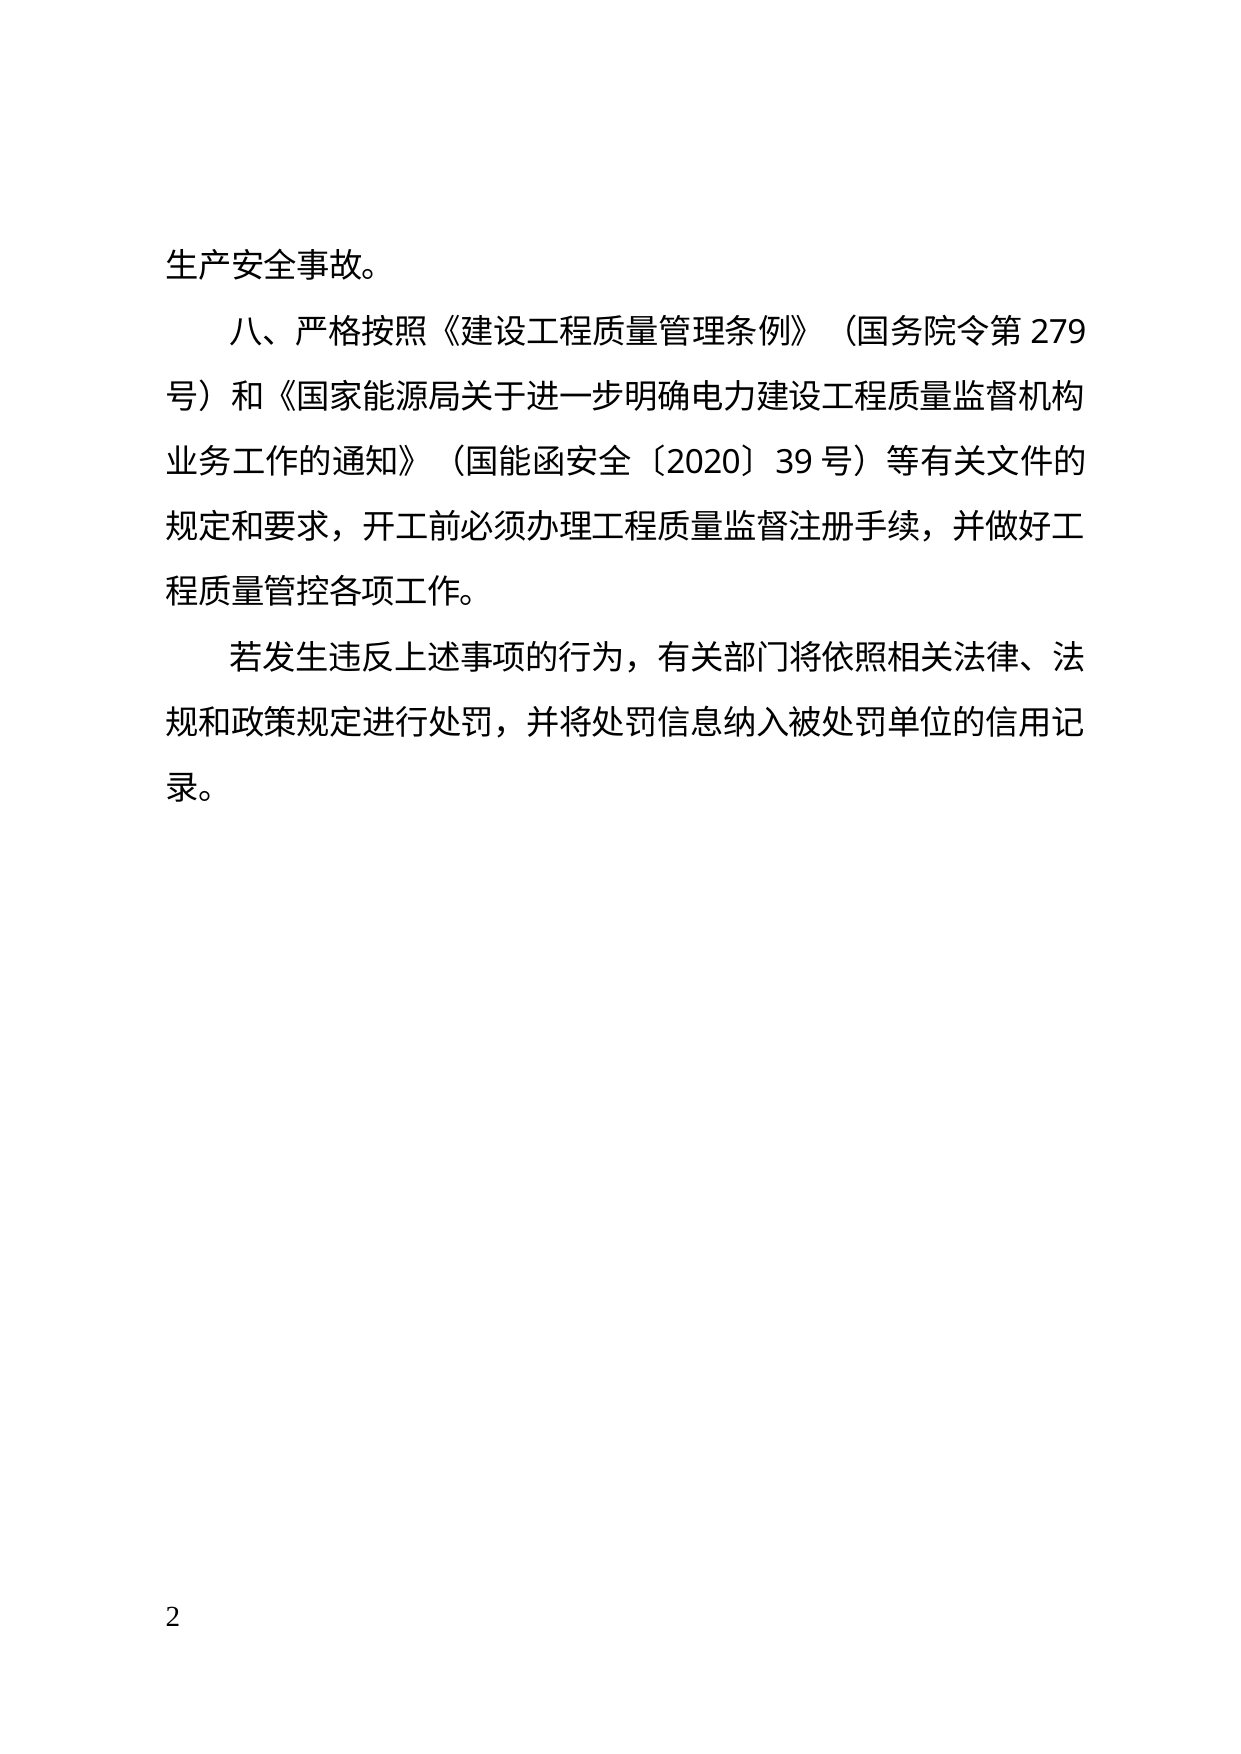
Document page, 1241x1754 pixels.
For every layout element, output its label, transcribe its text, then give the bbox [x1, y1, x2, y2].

text 八、严格按照《建设工程质量管理条例》（国务院令第279号）和《国家能源局关于进一步明确电力建设工程质量监督机构业务工作的通知》（国能函安全〔2020〕39号）等有关文件的规定和要求，开工前必须办理工程质量监督注册手续，并做好工程质量管控各项工作。 [165, 296, 1087, 622]
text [165, 231, 1087, 296]
text 若发生违反上述事项的行为，有关部门将依照相关法律、法规和政策规定进行处罚，并将处罚信息纳入被处罚单位的信用记录。 [165, 622, 1087, 818]
